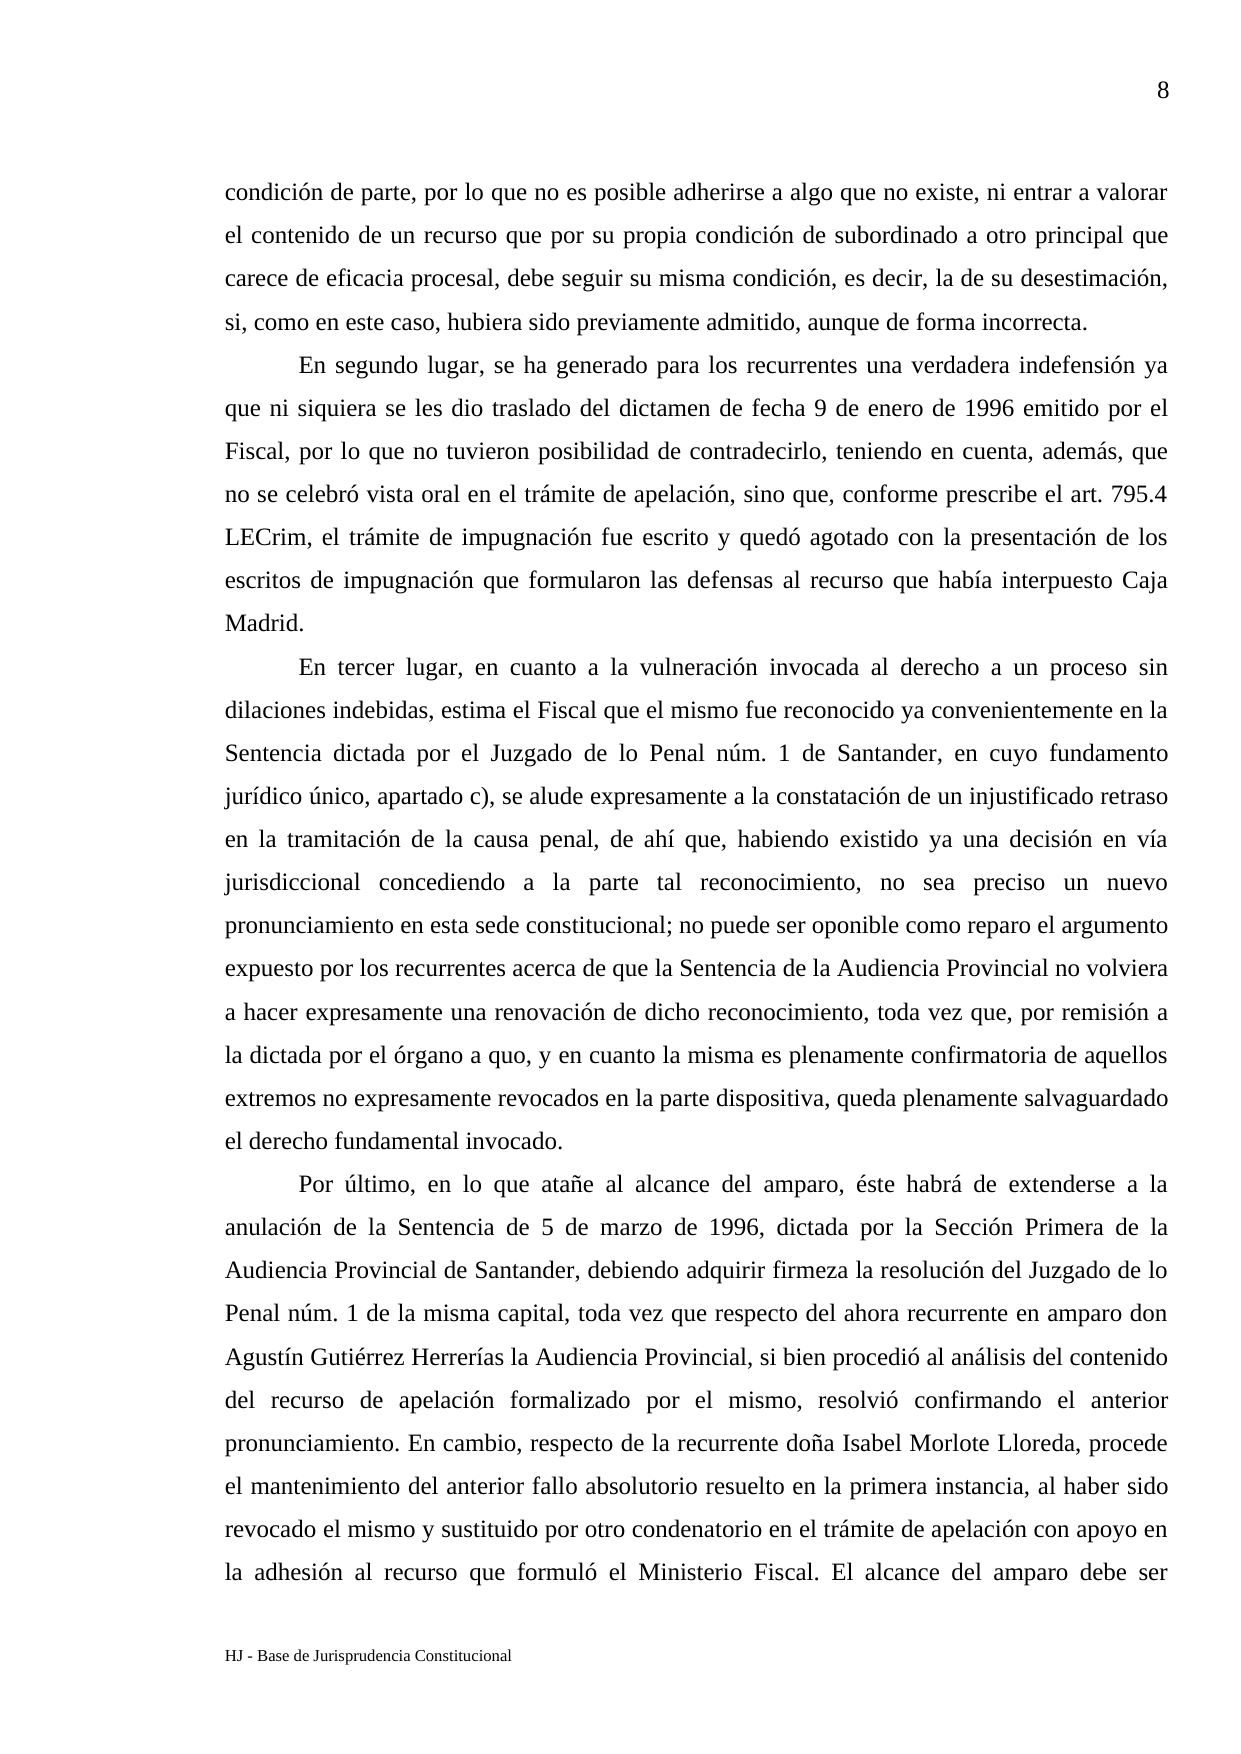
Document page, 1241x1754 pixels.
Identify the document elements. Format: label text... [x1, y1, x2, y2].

text En segundo lugar, se ha generado para los recurrentes una verdadera indefensión ya que ni siquiera se les dio traslado del dictamen de fecha 9 de enero de 1996 emitido por el Fiscal, por lo que no tuvieron posibilidad de contradecirlo, teniendo en cuenta, además, que no se celebró vista oral en el trámite de apelación, sino que, conforme prescribe el art. 795.4 LECrim, el trámite de impugnación fue escrito y quedó agotado con la presentación de los escritos de impugnación que formularon las defensas al recurso que había interpuesto Caja Madrid. [224, 350, 1169, 637]
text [224, 1169, 1169, 1586]
text En tercer lugar, en cuanto a la vulneración invocada al derecho a un proceso sin dilaciones indebidas, estima el Fiscal que el mismo fue reconocido ya convenientemente en la Sentencia dictada por el Juzgado de lo Penal núm. 1 de Santander, en cuyo fundamento jurídico único, apartado c), se alude expresamente a la constatación de un injustificado retraso en la tramitación de la causa penal, de ahí que, habiendo existido ya una decisión en vía jurisdiccional concediendo a la parte tal reconocimiento, no sea preciso un nuevo pronunciamiento en esta sede constitucional; no puede ser oponible como reparo el argumento expuesto por los recurrentes acerca de que la Sentencia de la Audiencia Provincial no volviera a hacer expresamente una renovación de dicho reconocimiento, toda vez que, por remisión a la dictada por el órgano a quo, y en cuanto la misma es plenamente confirmatoria de aquellos extremos no expresamente revocados en la parte dispositiva, queda plenamente salvaguardado el derecho fundamental invocado. [224, 652, 1169, 1155]
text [224, 177, 1169, 335]
